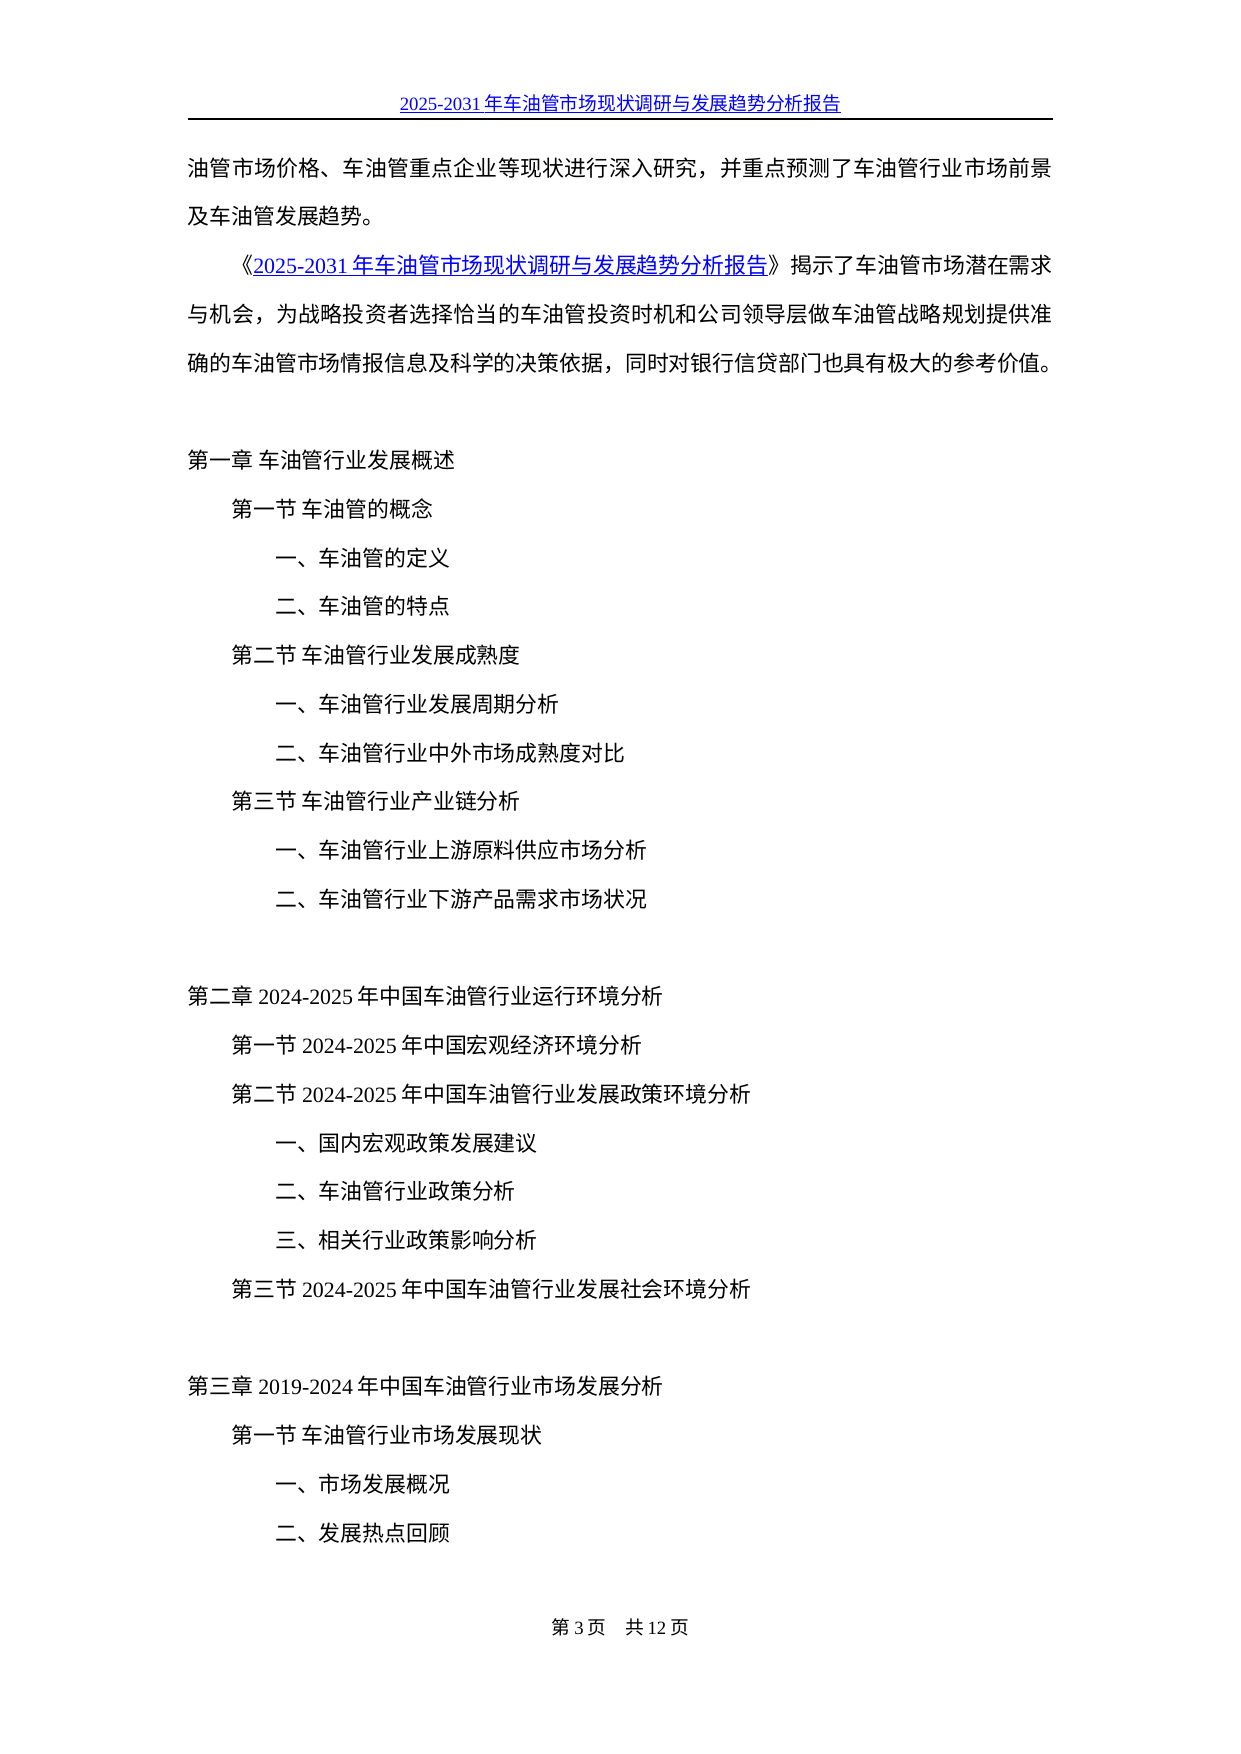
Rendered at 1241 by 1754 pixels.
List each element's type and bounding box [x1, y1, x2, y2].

text [187, 150, 1053, 1548]
